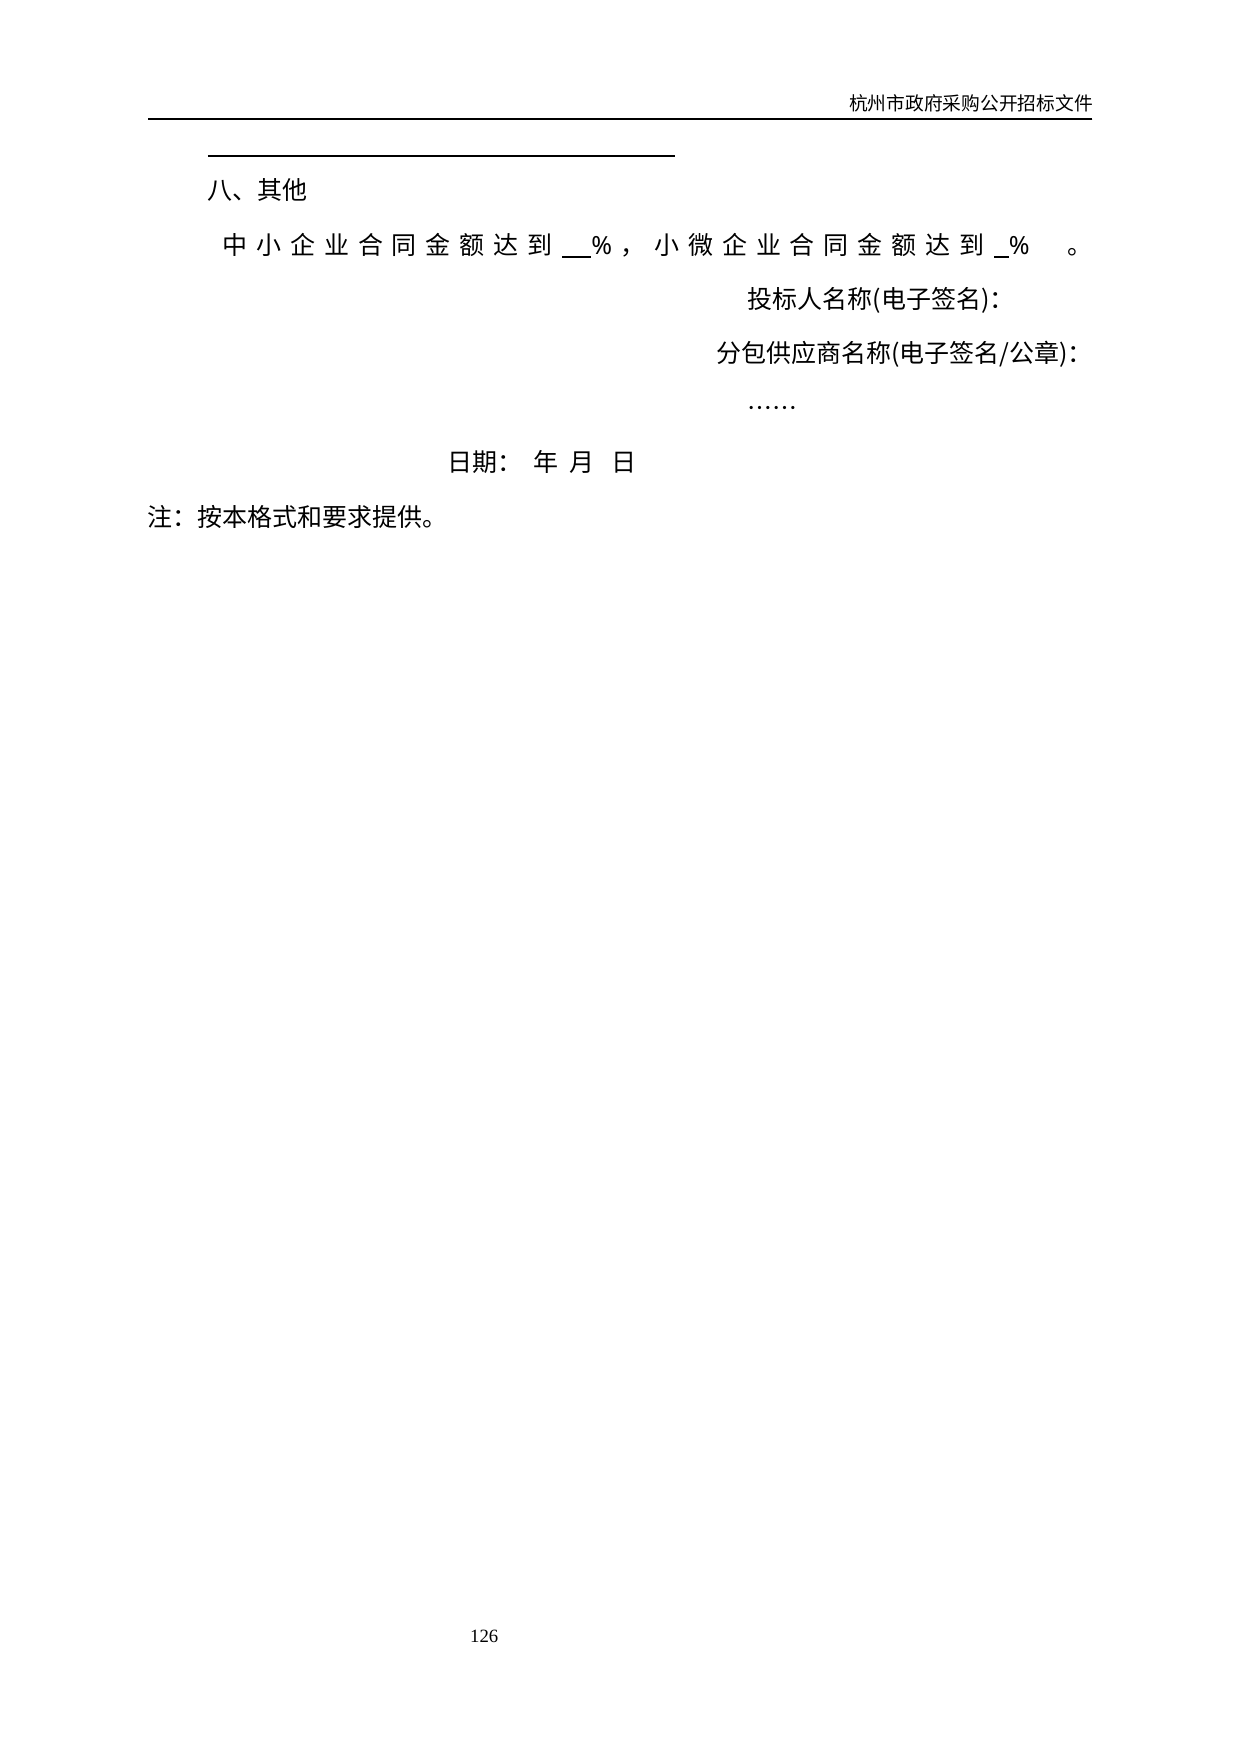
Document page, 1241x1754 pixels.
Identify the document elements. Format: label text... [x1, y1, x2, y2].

text …… [148, 388, 1092, 424]
text 分包供应商名称(电子签名/公章)： [148, 334, 1092, 370]
text 日期： 年 月 日 [222, 443, 1092, 479]
text 注：按本格式和要求提供。 [148, 497, 1049, 533]
text 八、其他 [148, 171, 1092, 207]
text 中小企业合同金额达到 %，小微企业合同金额达到 % 。 投标人名称(电子签名)： [222, 225, 1092, 316]
